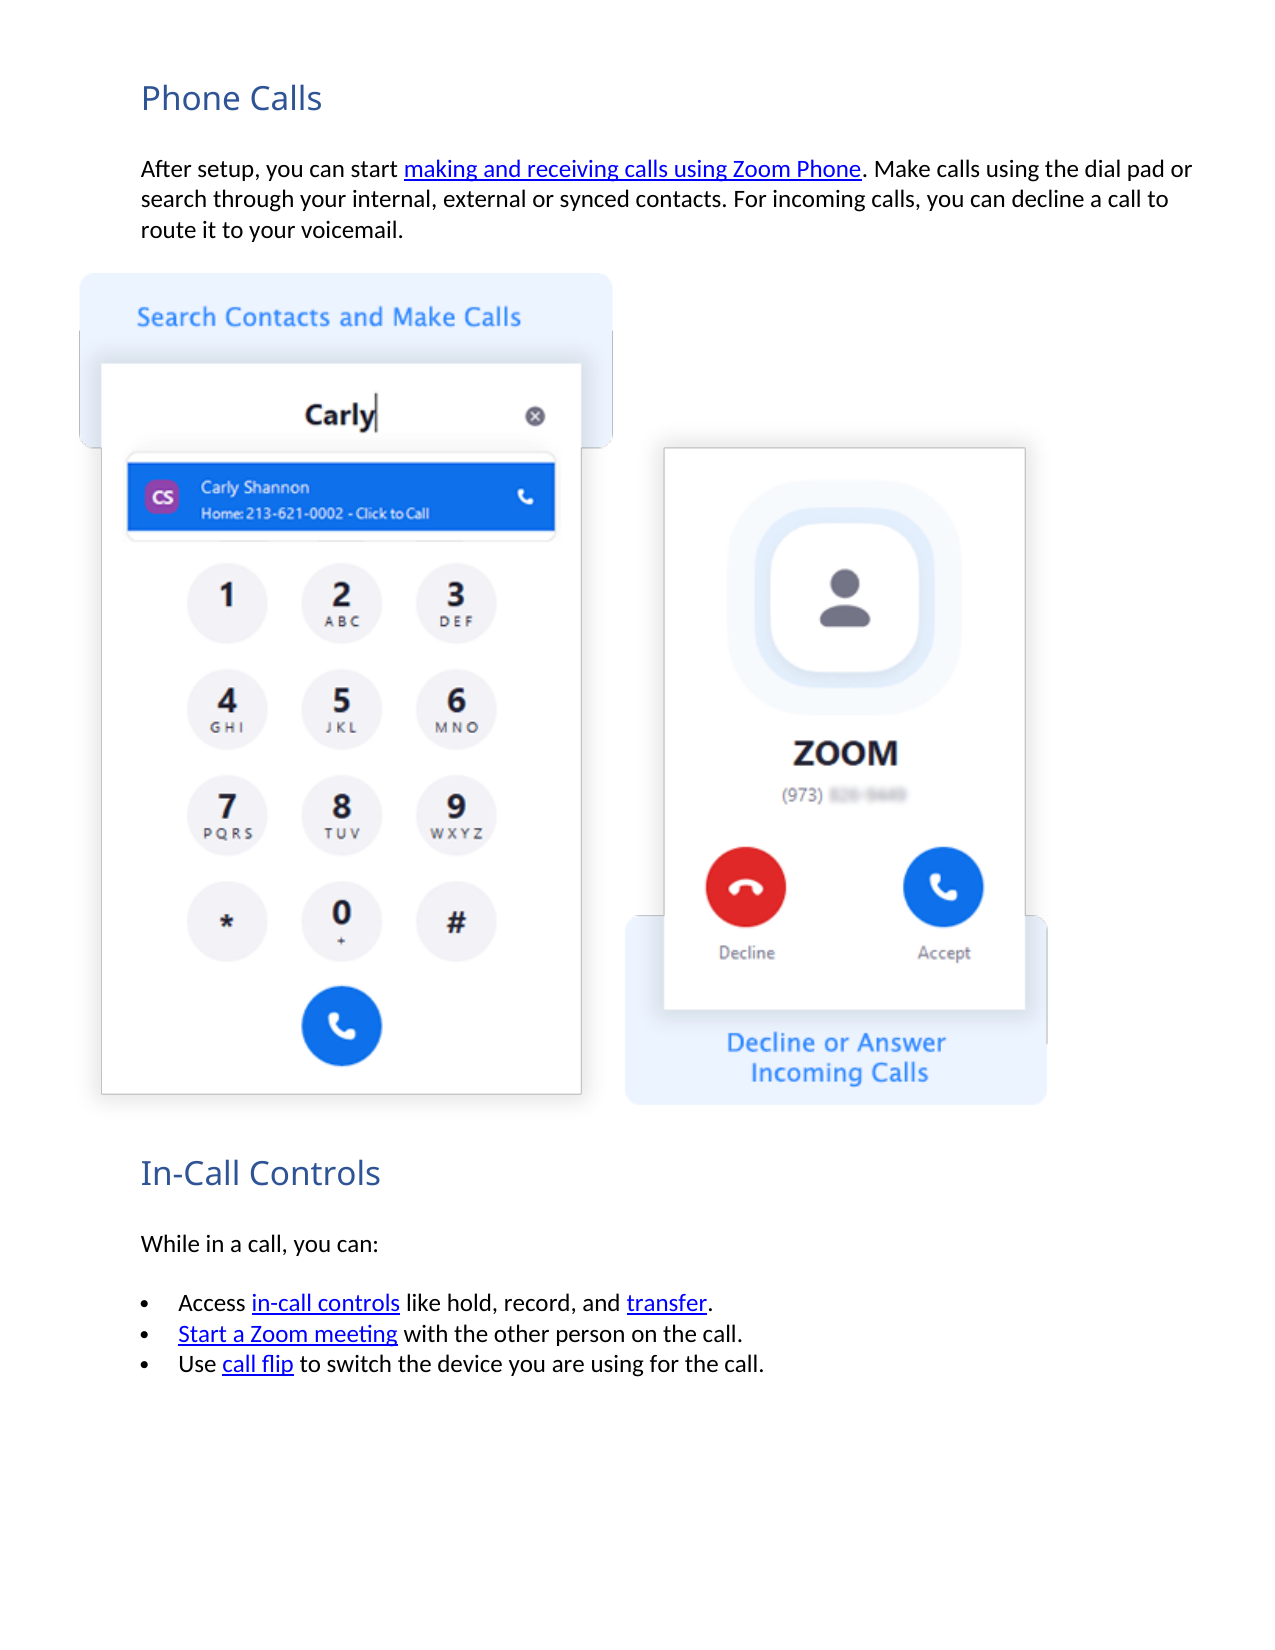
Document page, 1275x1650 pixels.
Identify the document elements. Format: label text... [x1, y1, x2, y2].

text While in a call, you can: [75, 1228, 1200, 1258]
list Use call flip to switch the device you are using for the call. [141, 1348, 1200, 1379]
subtitle Phone Calls [141, 75, 1200, 120]
list Start a Zoom meeting with the other person on the call. [141, 1318, 1200, 1348]
text After setup, you can start making and receiving calls using Zoom Phone. Make calls using the dial pad or search through your internal, external or synced contacts. For incoming calls, you can decline a call to route it to your voicemail. [141, 153, 1200, 245]
subtitle In-Call Controls [141, 1149, 1200, 1195]
list Access in-call controls like hold, record, and transfer. [141, 1287, 1200, 1318]
picture [75, 273, 1052, 1121]
